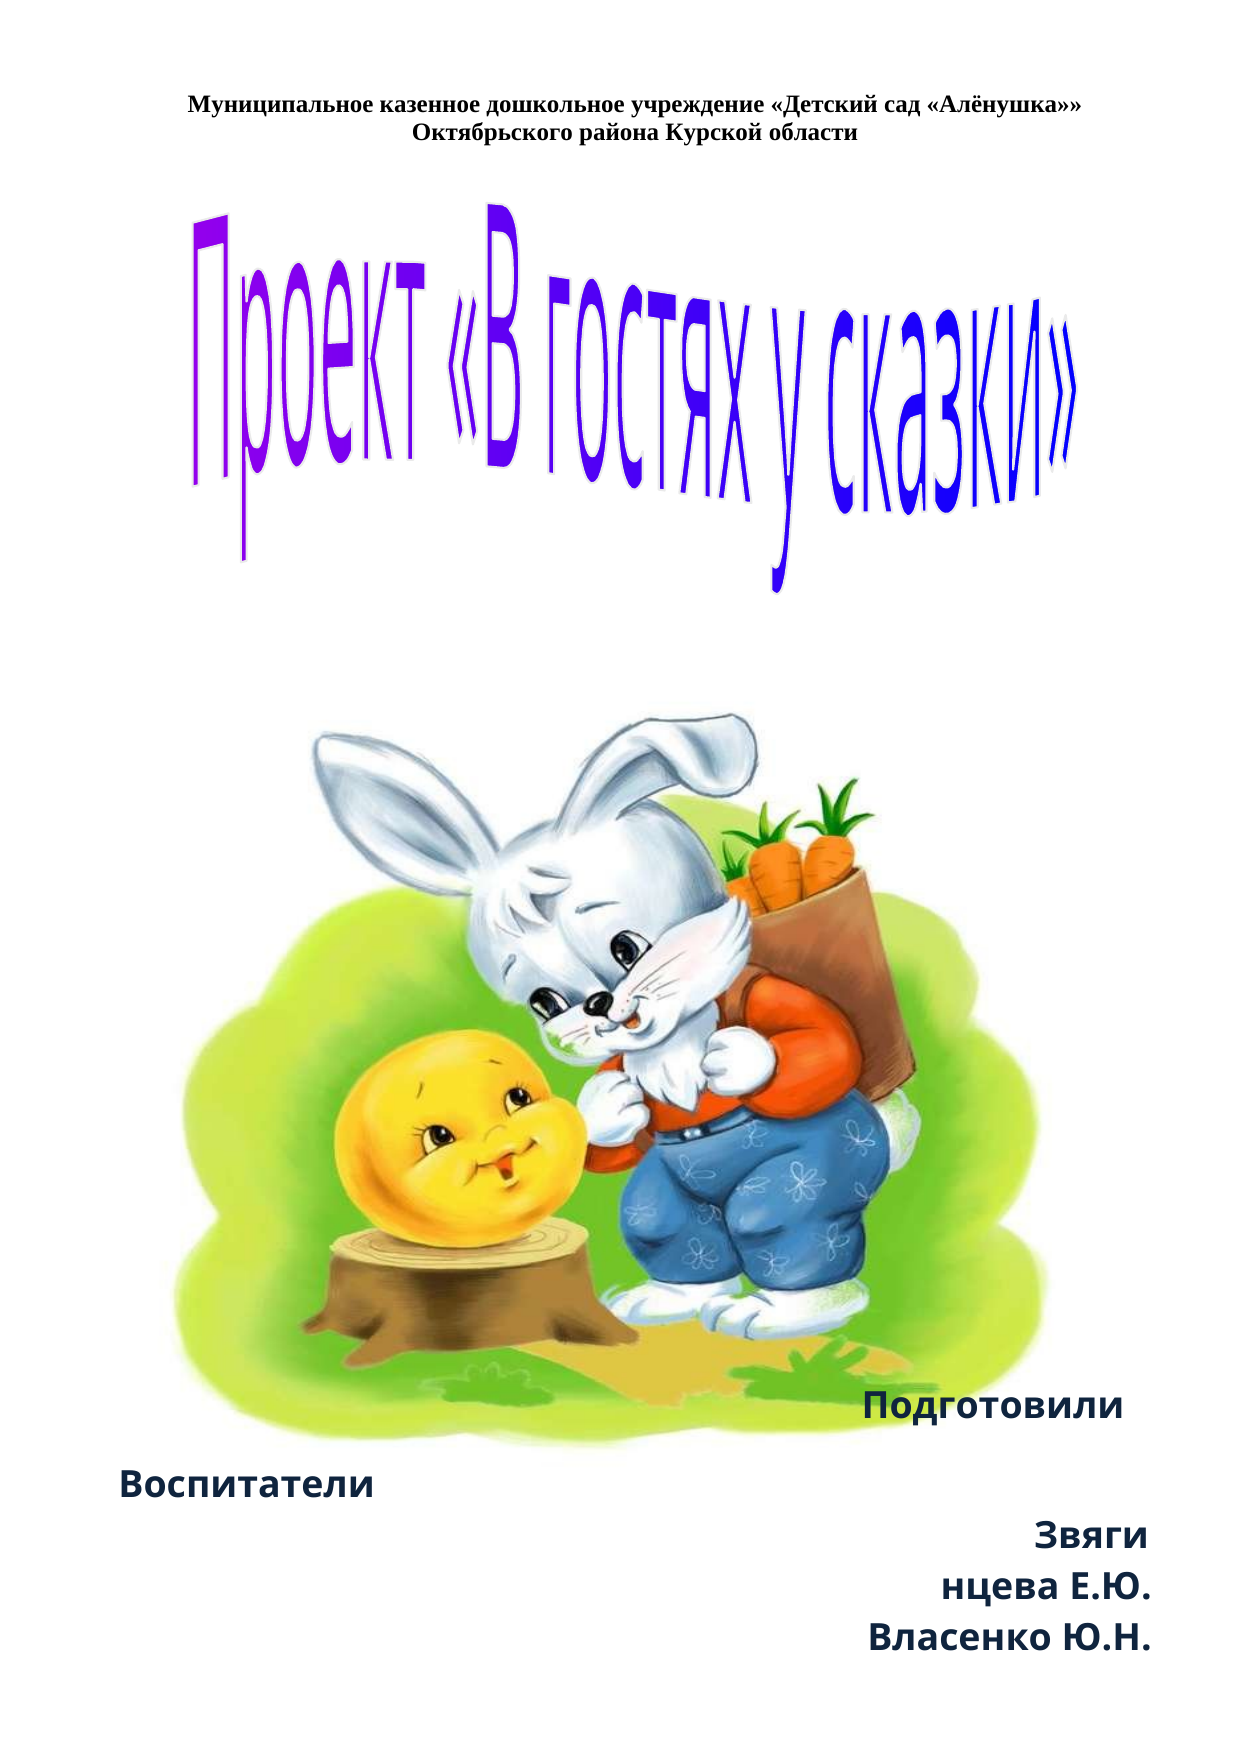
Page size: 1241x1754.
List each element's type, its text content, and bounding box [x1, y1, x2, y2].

text Подготовили [118, 1378, 1152, 1429]
text Власенко Ю.Н. [118, 1610, 1152, 1661]
text Муниципальное казенное дошкольное учреждение «Детский сад «Алёнушка»» Октябрьского района Курской области [118, 89, 1152, 146]
text Звягинцева Е.Ю. [118, 1508, 1152, 1610]
picture [117, 646, 1113, 1480]
text Воспитатели [118, 1429, 1152, 1508]
